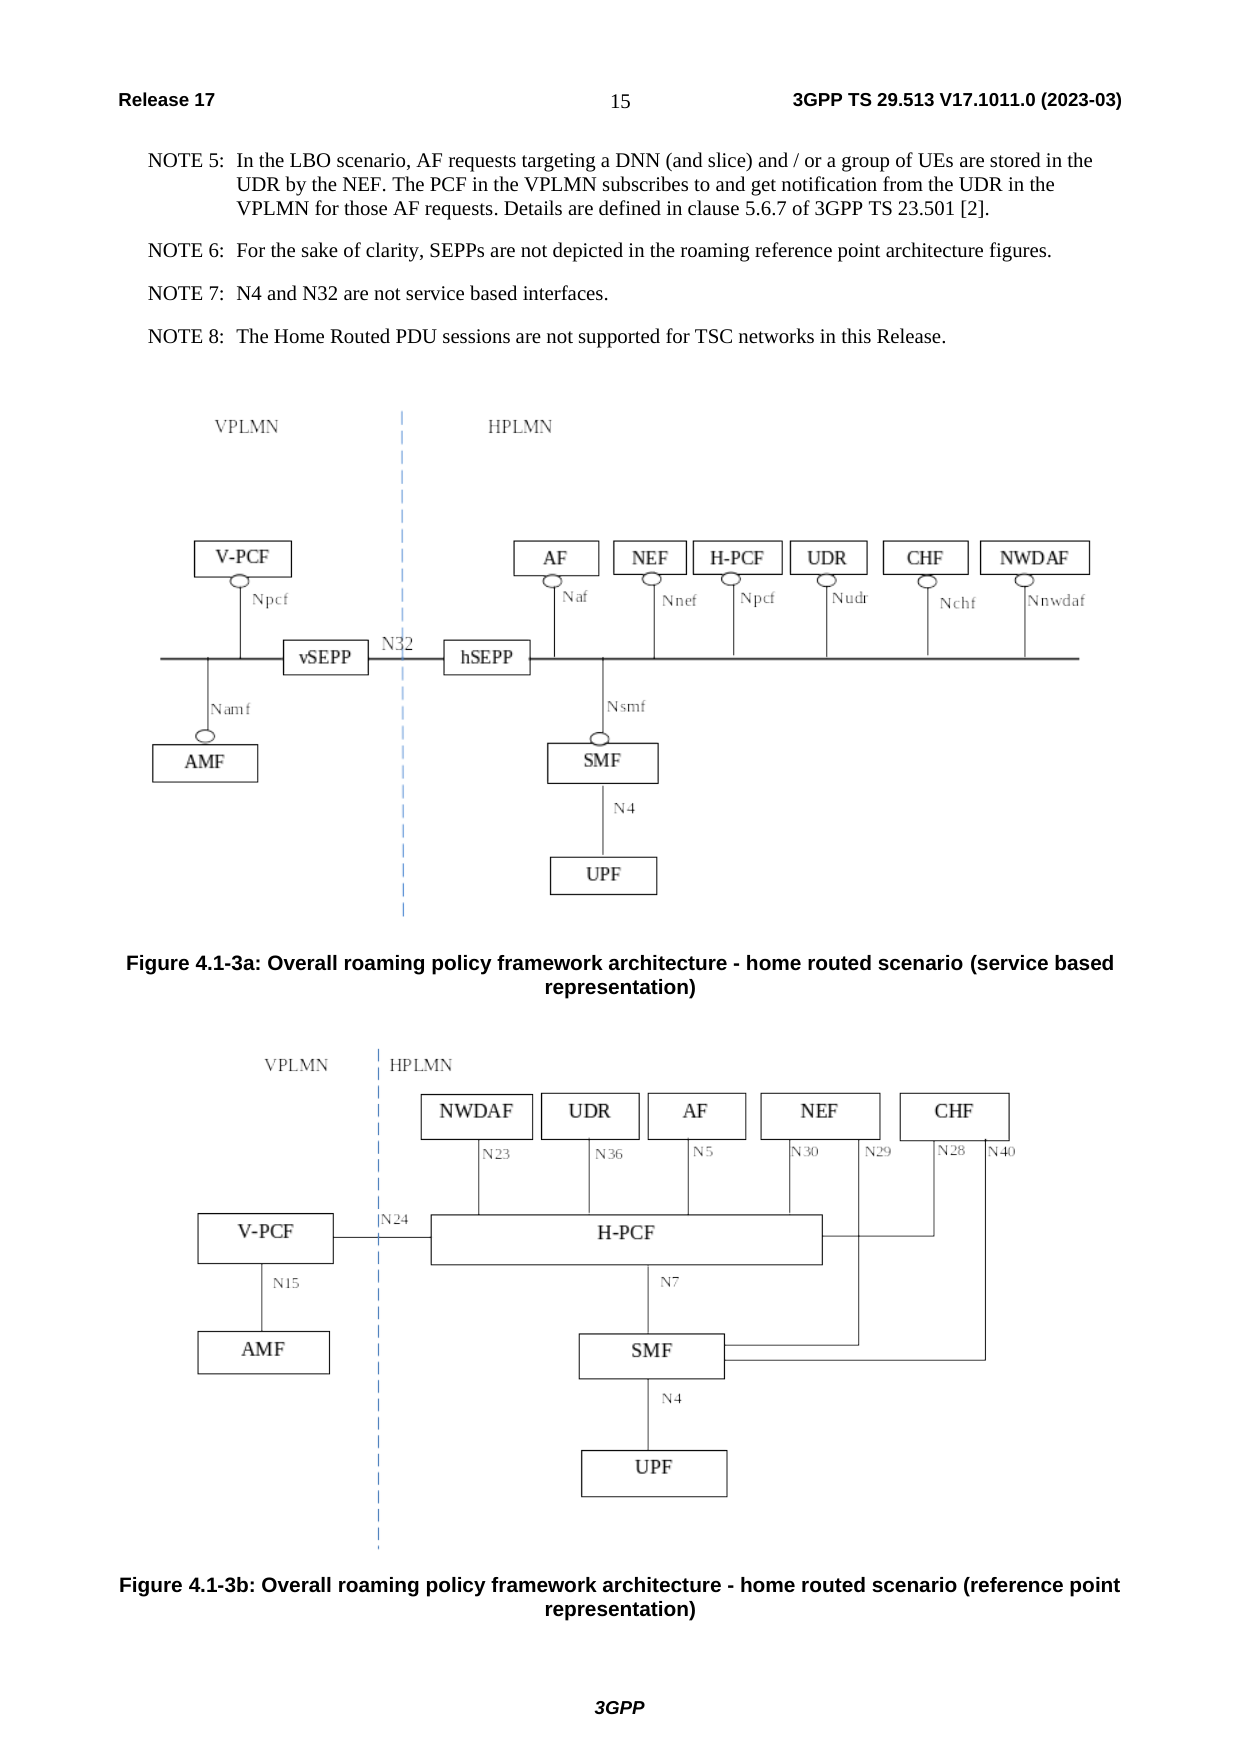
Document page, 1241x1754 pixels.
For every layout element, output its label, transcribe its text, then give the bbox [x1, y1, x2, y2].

text NOTE 6: For the sake of clarity, SEPPs are not depicted in the roaming reference point architecture figures. [148, 238, 1122, 262]
text NOTE 8: The Home Routed PDU sessions are not supported for TSC networks in this Release. [148, 324, 1122, 348]
text Figure 4.1-3a: Overall roaming policy framework architecture - home routed scenario (service based representation) [118, 951, 1122, 999]
text NOTE 7: N4 and N32 are not service based interfaces. [148, 281, 1122, 305]
text Figure 4.1-3b: Overall roaming policy framework architecture - home routed scenario (reference point representation) [118, 1573, 1122, 1621]
text NOTE 5: In the LBO scenario, AF requests targeting a DNN (and slice) and / or a group of UEs are stored in the UDR by the NEF. The PCF in the VPLMN subscribes to and get notification from the UDR in the VPLMN for those AF requests. Details are defined in clause 5.6.7 of 3GPP TS 23.501 [2]. [148, 147, 1122, 220]
